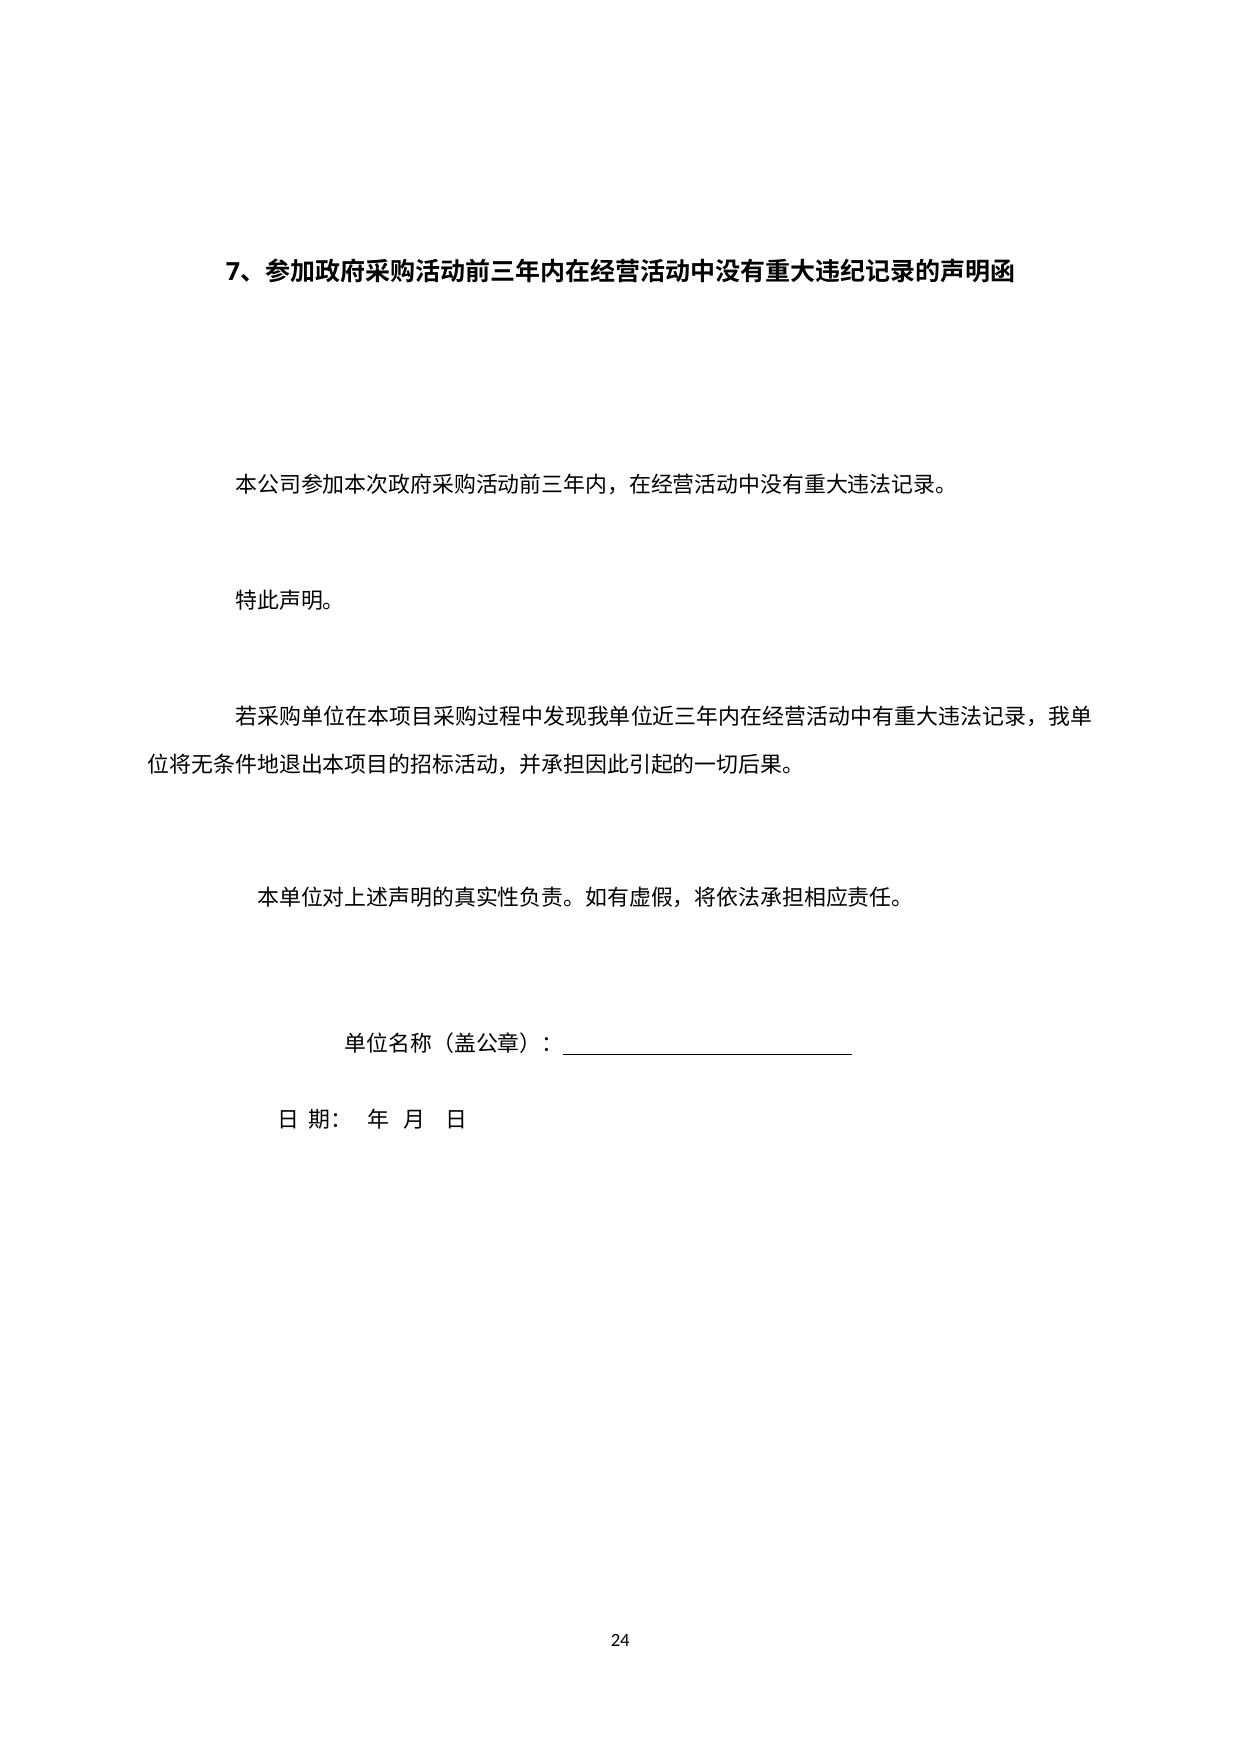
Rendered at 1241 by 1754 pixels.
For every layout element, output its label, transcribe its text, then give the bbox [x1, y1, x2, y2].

text 本公司参加本次政府采购活动前三年内，在经营活动中没有重大违法记录。 [148, 467, 1092, 498]
text 特此声明。 [148, 583, 1092, 614]
text 7、参加政府采购活动前三年内在经营活动中没有重大违纪记录的声明函 [148, 252, 1092, 288]
text 日 期： 年 月 日 [148, 1102, 1092, 1134]
text 本单位对上述声明的真实性负责。如有虚假，将依法承担相应责任。 [148, 880, 1092, 912]
text 若采购单位在本项目采购过程中发现我单位近三年内在经营活动中有重大违法记录，我单位将无条件地退出本项目的招标活动，并承担因此引起的一切后果。 [148, 699, 1092, 778]
text 单位名称（盖公章）： [148, 1026, 1092, 1057]
